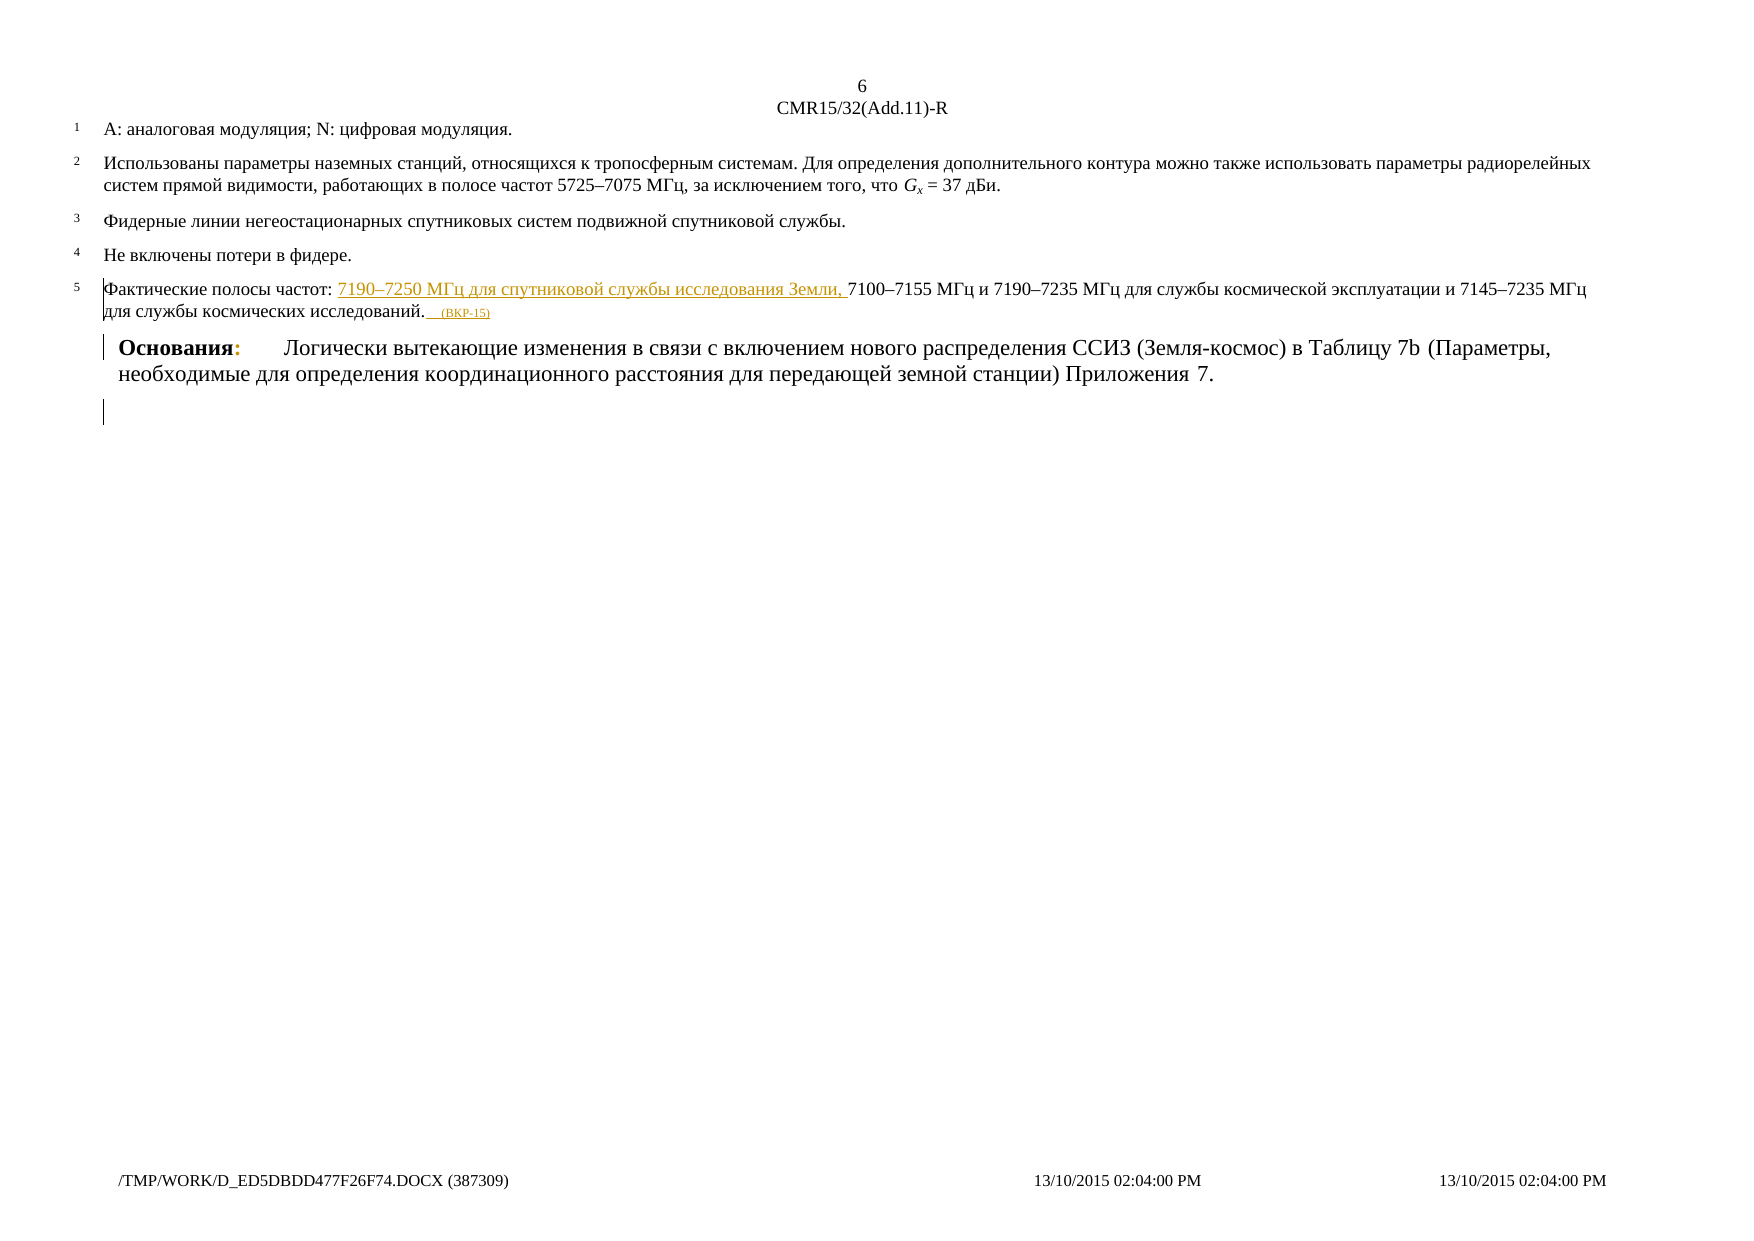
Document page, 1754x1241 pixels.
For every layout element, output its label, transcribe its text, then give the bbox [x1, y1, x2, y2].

text 5 Фактические полосы частот: 7100–7155 МГц и 7190–7235 МГц для службы космической эксплуатации и 7145–7235 МГц для службы космических исследований. [104, 278, 1606, 321]
text Основания: Логически вытекающие изменения в связи с включением нового распределения ССИЗ (Земля-космос) в Таблицу 7b (Параметры, необходимые для определения координационного расстояния для передающей земной станции) Приложения 7. [118, 334, 1606, 386]
text 4 Не включены потери в фидере. [74, 244, 1606, 266]
text 1 А: аналоговая модуляция; N: цифровая модуляция. [74, 118, 1606, 140]
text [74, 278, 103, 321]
text 3 Фидерные линии негеостационарных спутниковых систем подвижной спутниковой службы. [74, 210, 1606, 232]
text 2 Использованы параметры наземных станций, относящихся к тропосферным системам. Для определения дополнительного контура можно также использовать параметры радиорелейных систем прямой видимости, работающих в полосе частот 5725–7075 МГц, за исключением того, что Gx = 37 дБи. [74, 152, 1606, 197]
